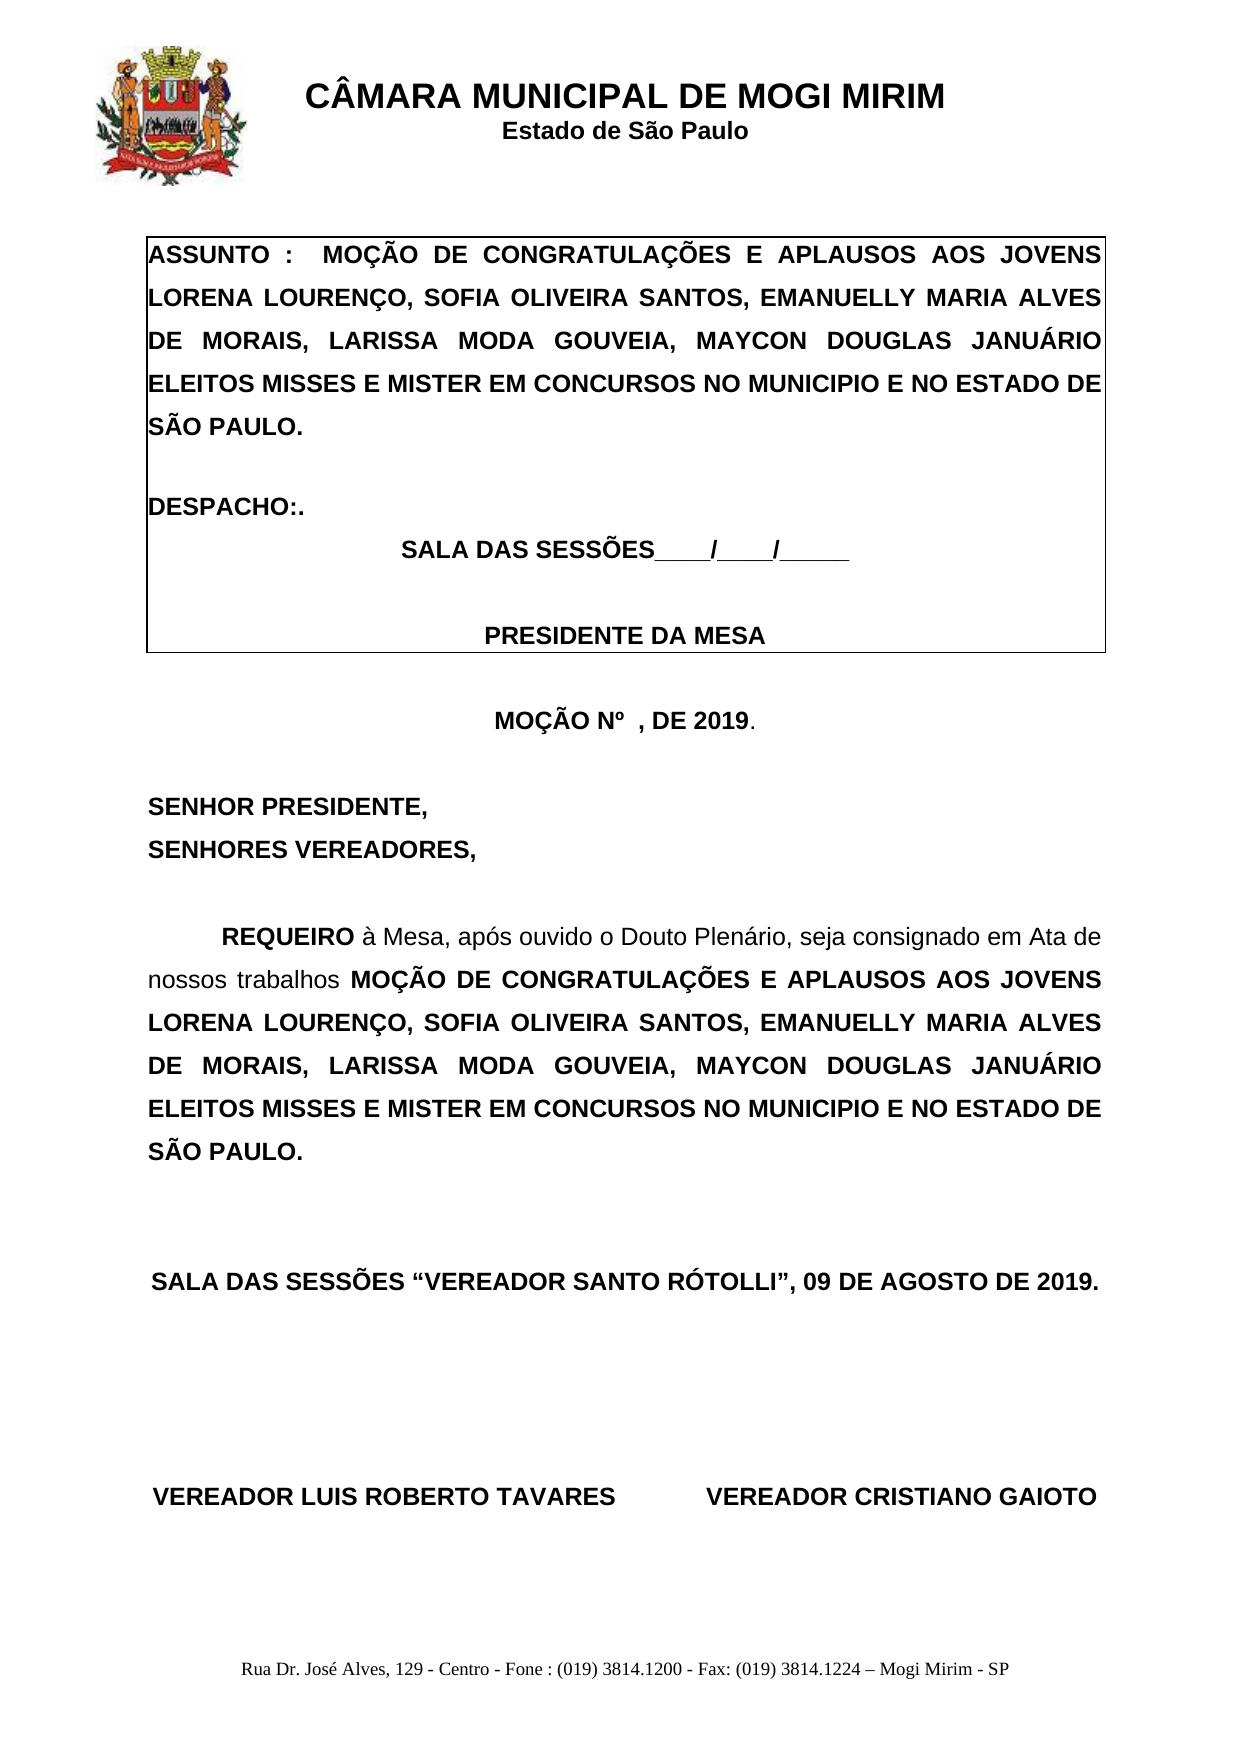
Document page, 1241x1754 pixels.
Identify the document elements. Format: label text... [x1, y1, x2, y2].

text MOÇÃO Nº , DE 2019. [148, 706, 1103, 735]
text ASSUNTO : MOÇÃO DE CONGRATULAÇÕES E APLAUSOS AOS JOVENS LORENA LOURENÇO, SOFIA OLIVEIRA SANTOS, EMANUELLY MARIA ALVES DE MORAIS, LARISSA MODA GOUVEIA, MAYCON DOUGLAS JANUÁRIO ELEITOS MISSES E MISTER EM CONCURSOS NO MUNICIPIO E NO ESTADO DE SÃO PAULO. [148, 238, 1105, 441]
text VEREADOR LUIS ROBERTO TAVARES VEREADOR CRISTIANO GAIOTO [148, 1482, 1103, 1511]
text SENHORES VEREADORES, [148, 836, 1103, 864]
text SALA DAS SESSÕES____/____/_____ [148, 531, 1105, 563]
text SALA DAS SESSÕES “VEREADOR SANTO RÓTOLLI”, 09 DE AGOSTO DE 2019. [148, 1267, 1103, 1296]
text REQUEIRO à Mesa, após ouvido o Douto Plenário, seja consignado em Ata de nossos trabalhos MOÇÃO DE CONGRATULAÇÕES E APLAUSOS AOS JOVENS LORENA LOURENÇO, SOFIA OLIVEIRA SANTOS, EMANUELLY MARIA ALVES DE MORAIS, LARISSA MODA GOUVEIA, MAYCON DOUGLAS JANUÁRIO ELEITOS MISSES E MISTER EM CONCURSOS NO MUNICIPIO E NO ESTADO DE SÃO PAULO. [148, 922, 1103, 1166]
text PRESIDENTE DA MESA [148, 617, 1105, 652]
picture [95, 46, 248, 186]
text DESPACHO:. [148, 488, 1105, 520]
text SENHOR PRESIDENTE, [148, 792, 1103, 821]
